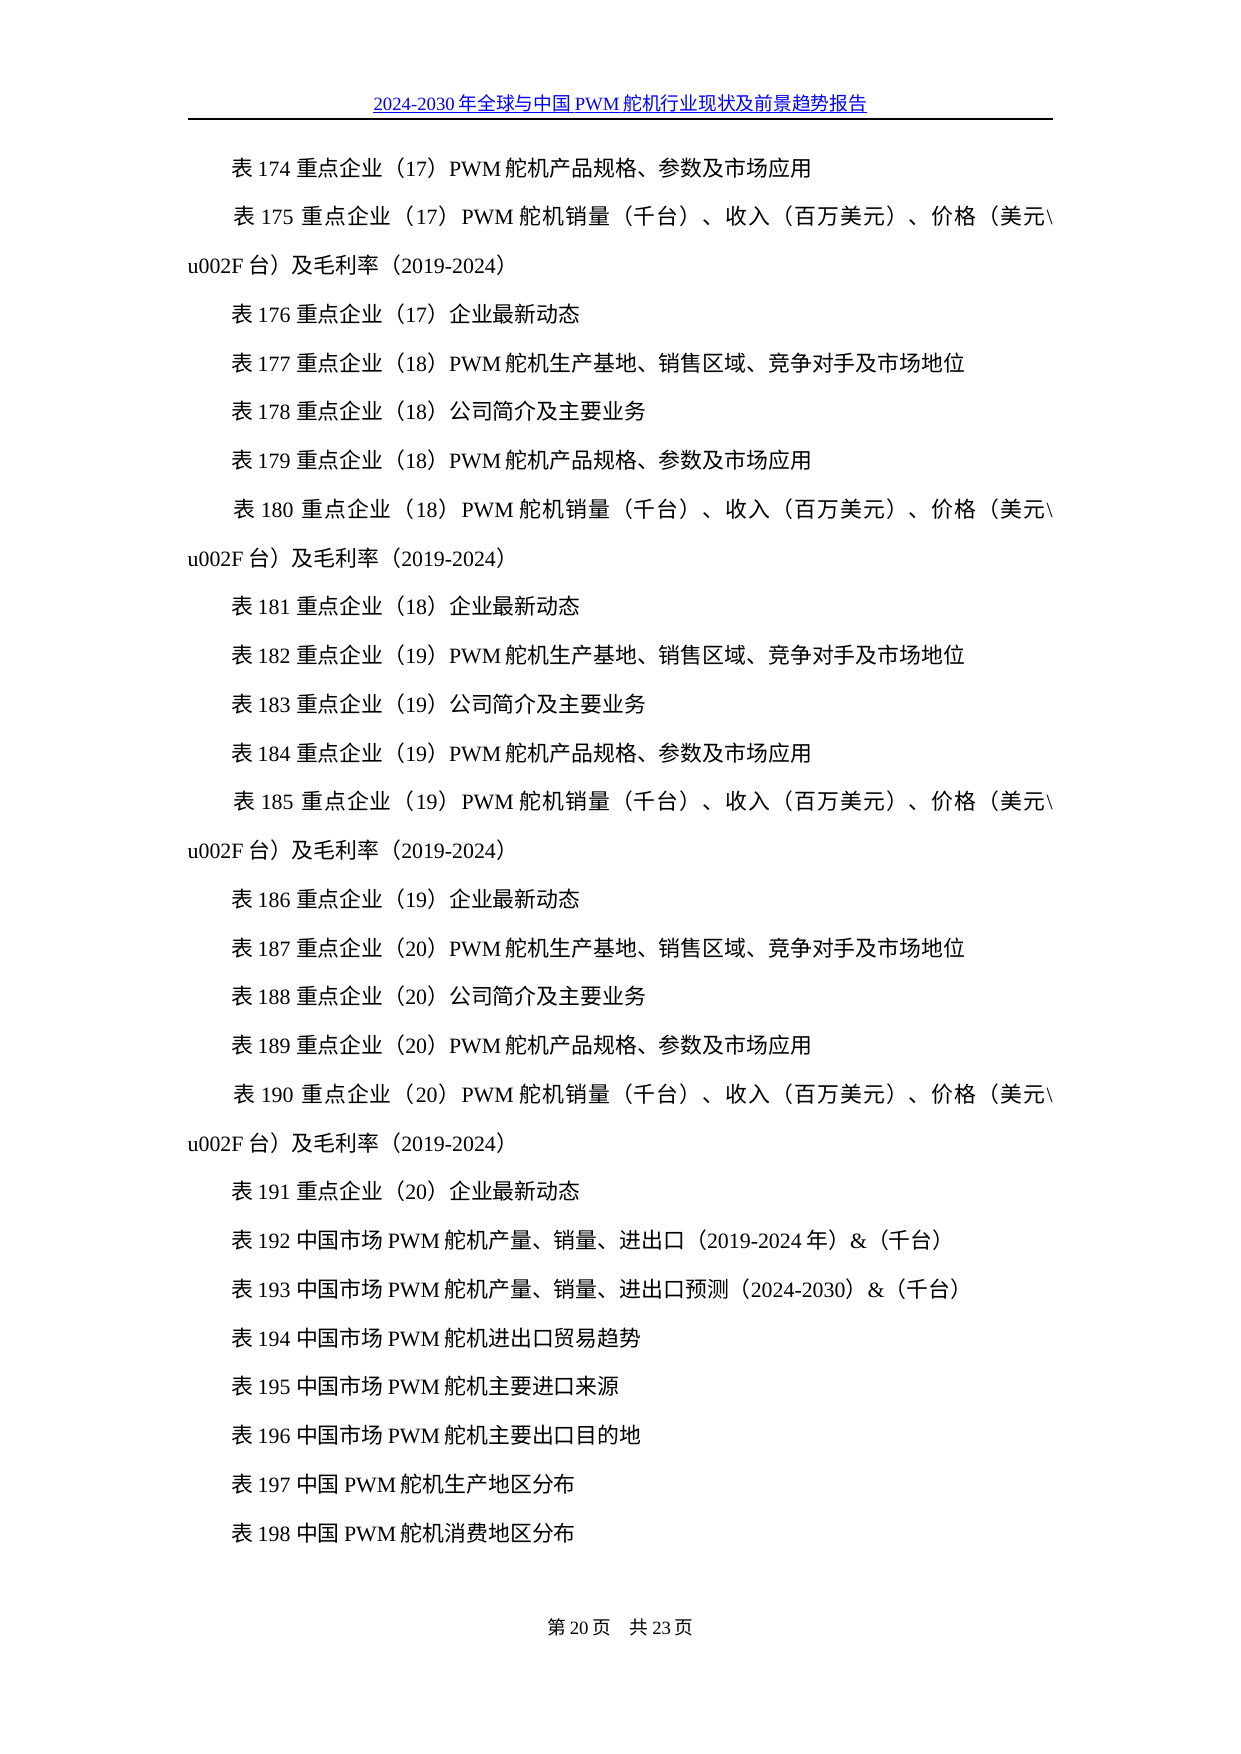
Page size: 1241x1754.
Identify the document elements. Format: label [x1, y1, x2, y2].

text [187, 150, 1053, 1548]
